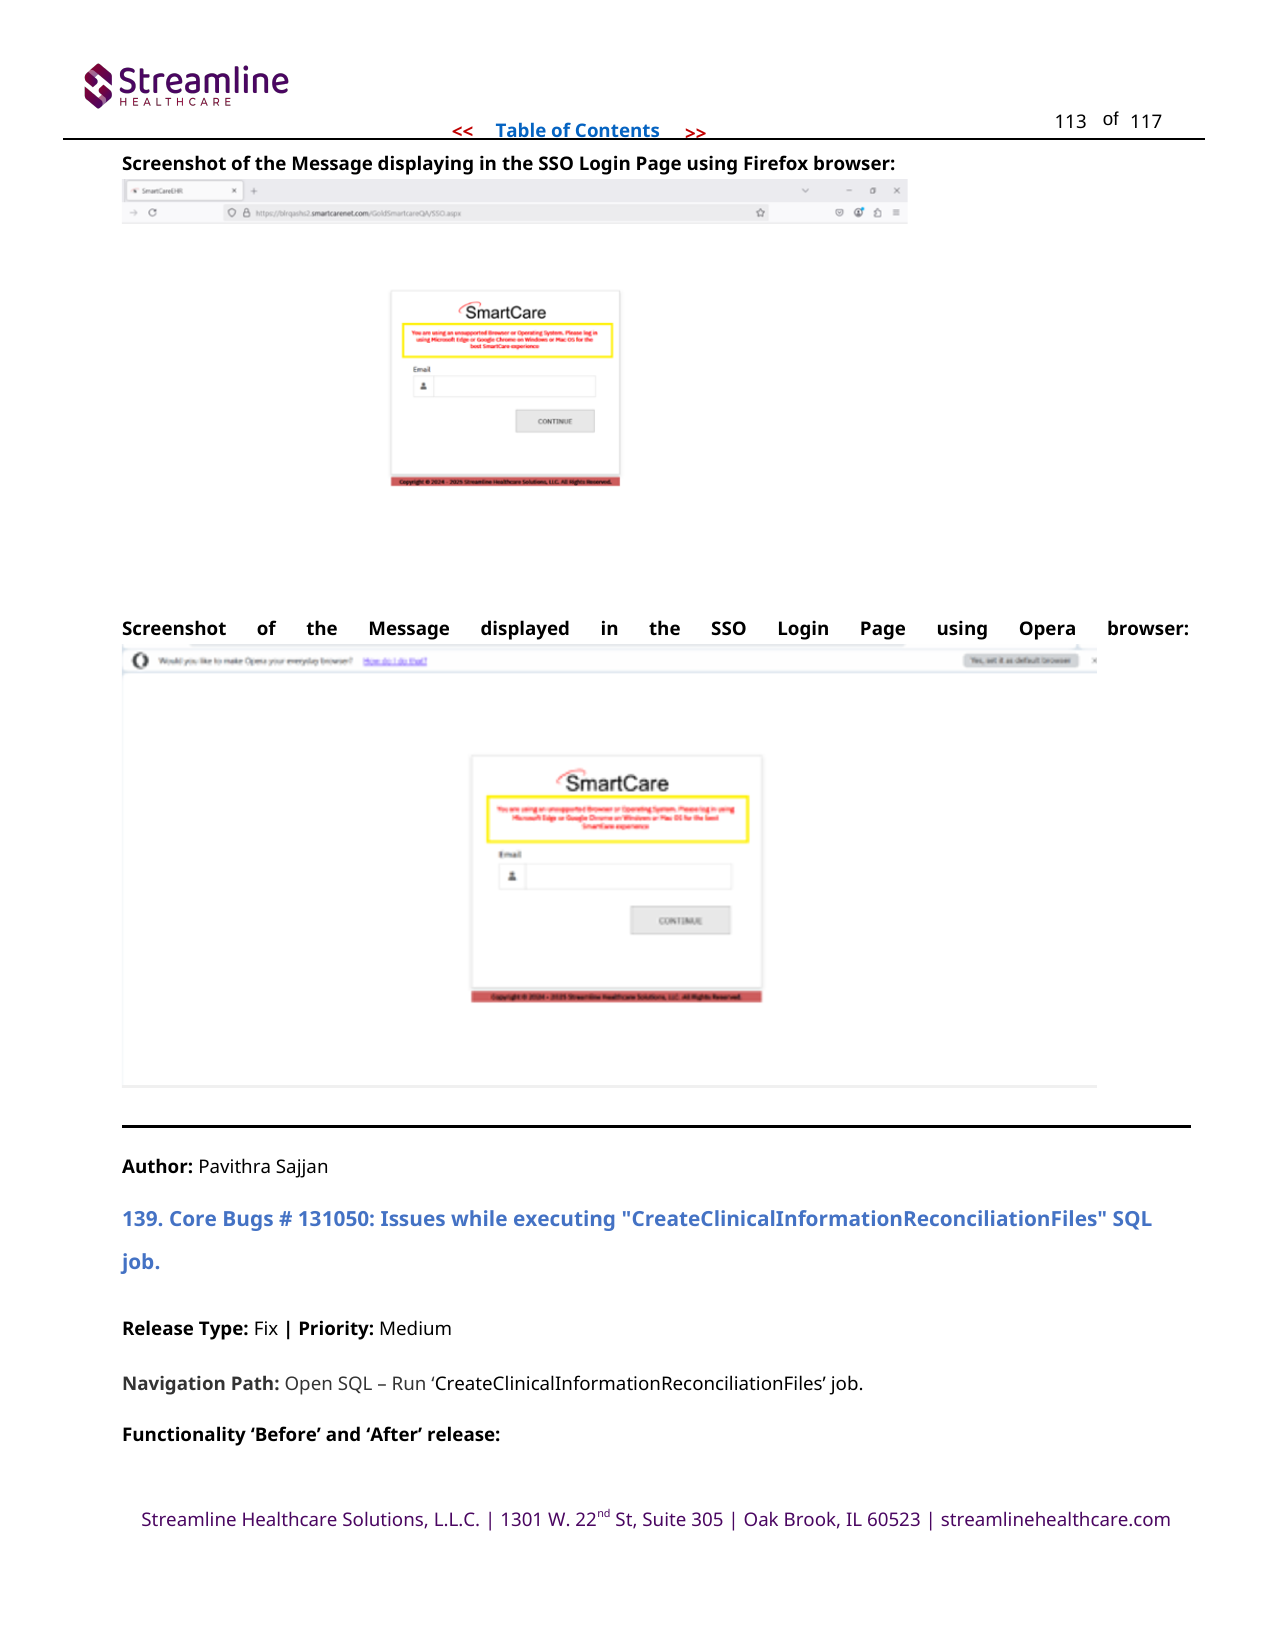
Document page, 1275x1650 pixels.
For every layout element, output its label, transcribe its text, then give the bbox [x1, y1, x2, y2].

picture [121, 644, 1097, 1088]
picture [121, 179, 908, 606]
picture [71, 41, 302, 131]
subtitle 139. Core Bugs # 131050: Issues while executing "CreateClinicalInformationReconciliationFiles" SQL job. [122, 1204, 1191, 1276]
text Author: Pavithra Sajjan [122, 1153, 1191, 1179]
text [122, 150, 1191, 611]
text Functionality ‘Before’ and ‘After’ release: [122, 1421, 1191, 1446]
text Navigation Path: Open SQL – Run ‘CreateClinicalInformationReconciliationFiles’ job. [122, 1370, 1191, 1396]
text Release Type: Fix | Priority: Medium [122, 1316, 1191, 1341]
